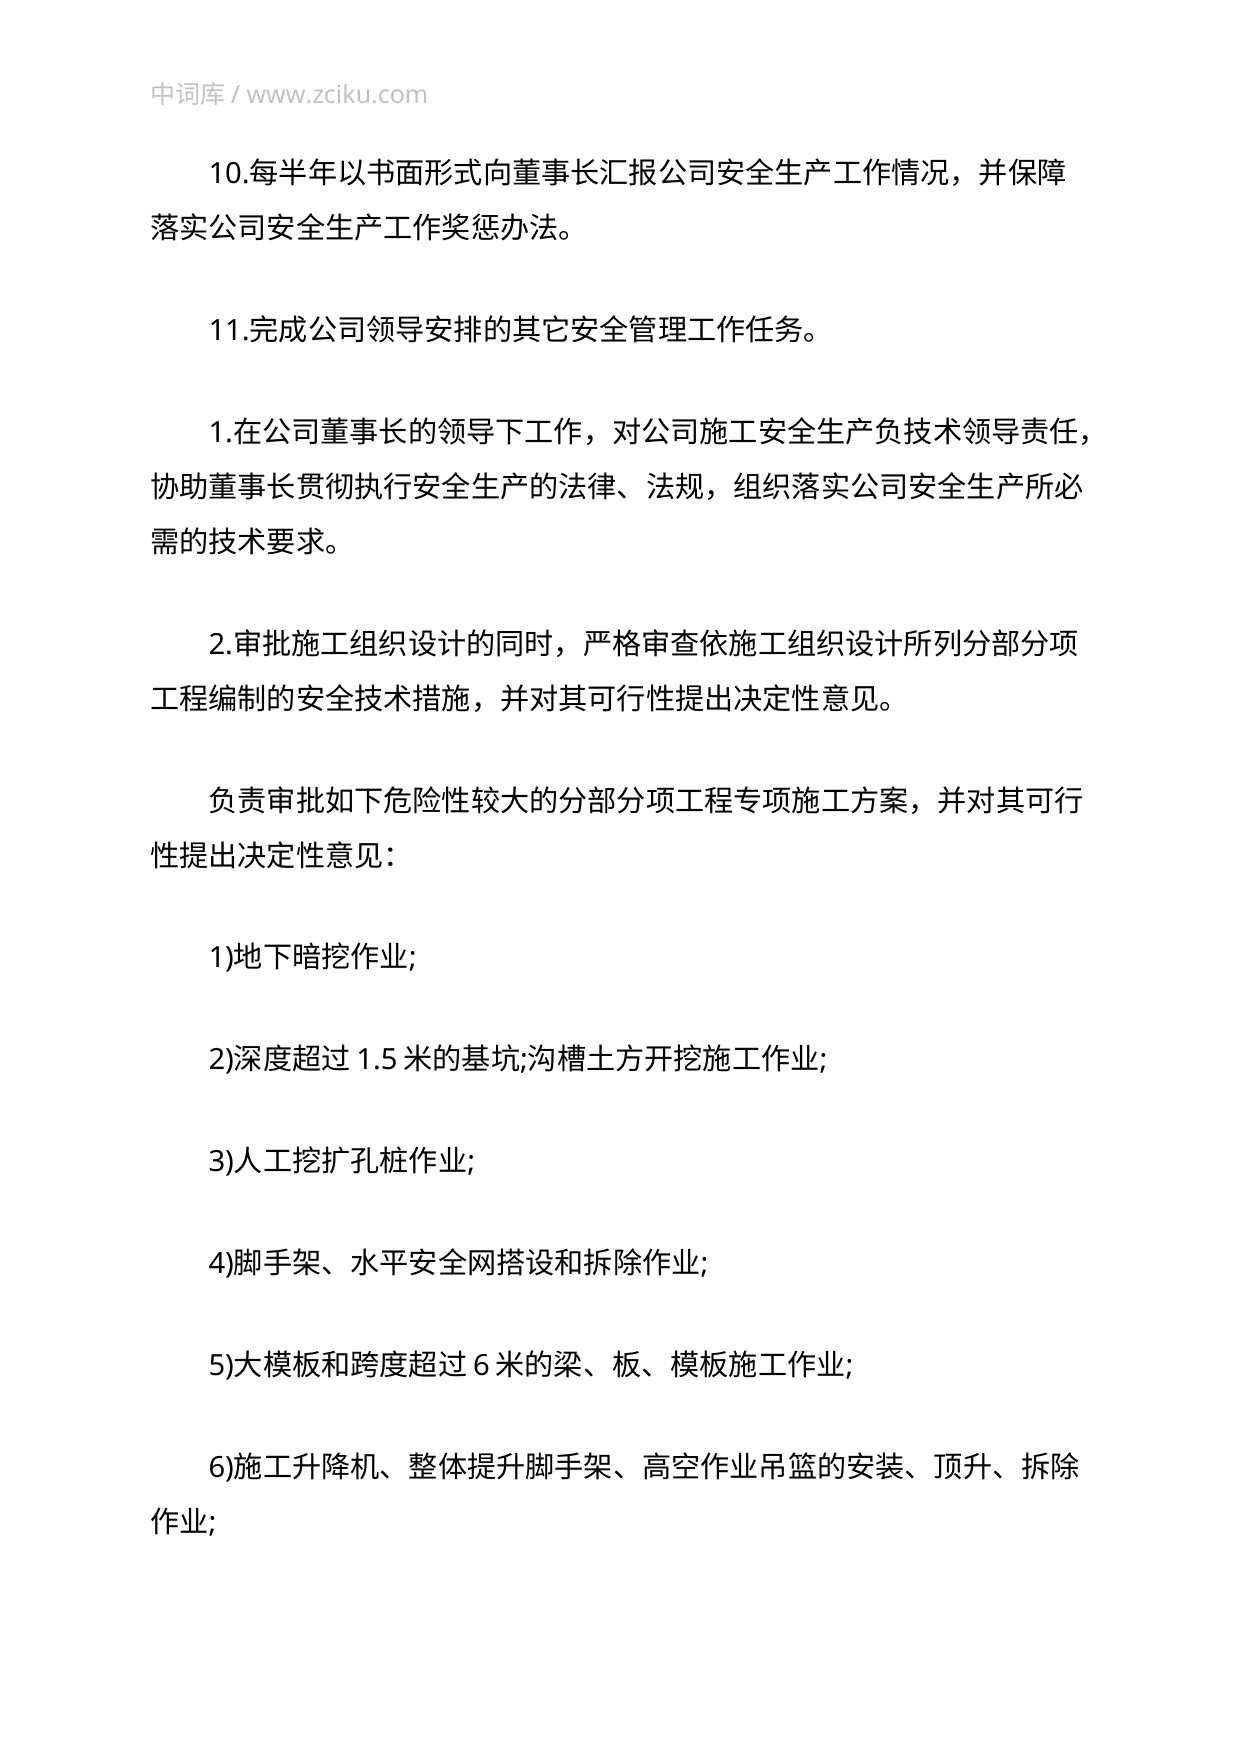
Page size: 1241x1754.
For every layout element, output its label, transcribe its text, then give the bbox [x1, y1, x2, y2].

text 2.审批施工组织设计的同时，严格审查依施工组织设计所列分部分项工程编制的安全技术措施，并对其可行性提出决定性意见。 [150, 620, 1090, 718]
text 3)人工挖扩孔桩作业; [150, 1138, 1090, 1180]
text 5)大模板和跨度超过6米的梁、板、模板施工作业; [150, 1342, 1090, 1384]
text 1.在公司董事长的领导下工作，对公司施工安全生产负技术领导责任，协助董事长贯彻执行安全生产的法律、法规，组织落实公司安全生产所必需的技术要求。 [150, 409, 1090, 561]
text 2)深度超过1.5米的基坑;沟槽土方开挖施工作业; [150, 1036, 1090, 1078]
text 4)脚手架、水平安全网搭设和拆除作业; [150, 1240, 1090, 1282]
text 1)地下暗挖作业; [150, 934, 1090, 976]
text 11.完成公司领导安排的其它安全管理工作任务。 [150, 307, 1090, 349]
text 10.每半年以书面形式向董事长汇报公司安全生产工作情况，并保障落实公司安全生产工作奖惩办法。 [150, 150, 1090, 247]
text 6)施工升降机、整体提升脚手架、高空作业吊篮的安装、顶升、拆除作业; [150, 1444, 1090, 1541]
text 负责审批如下危险性较大的分部分项工程专项施工方案，并对其可行性提出决定性意见： [150, 777, 1090, 874]
